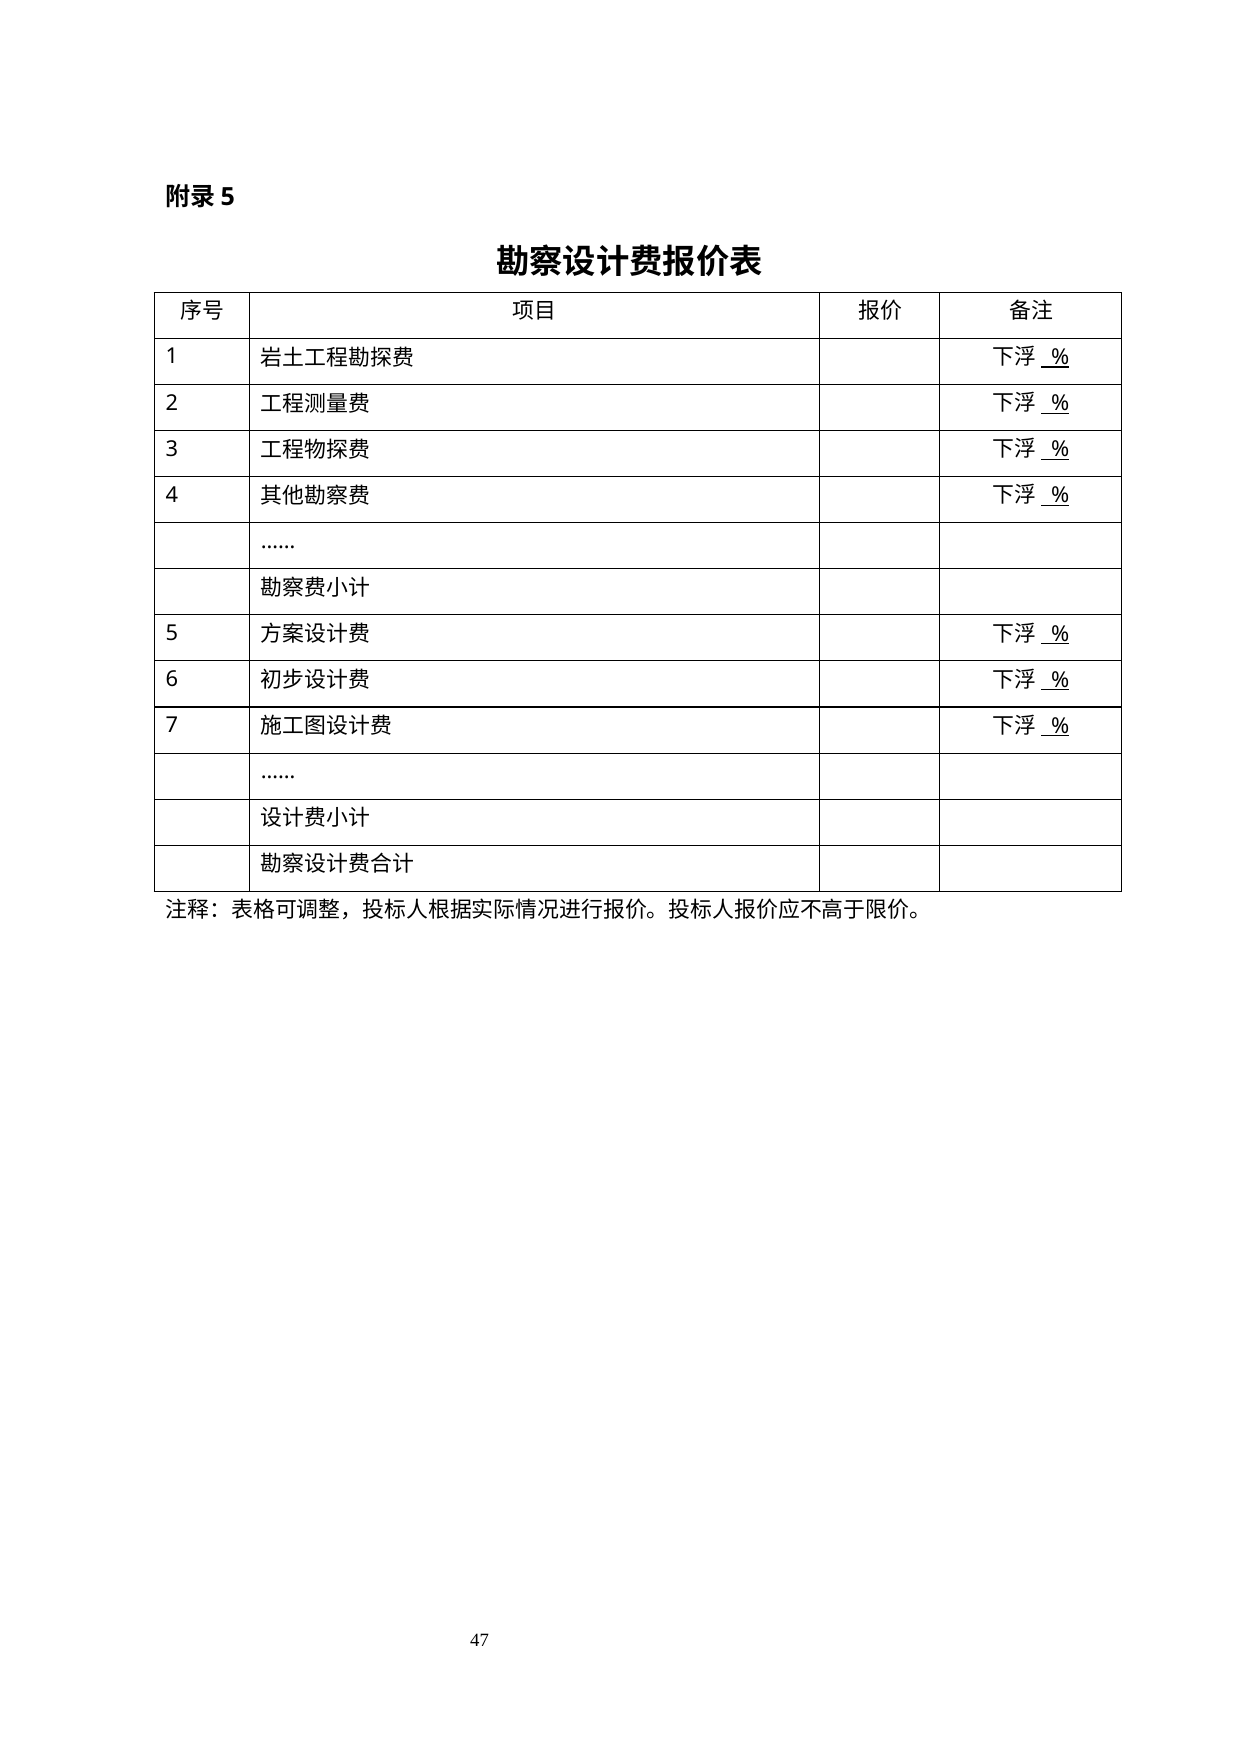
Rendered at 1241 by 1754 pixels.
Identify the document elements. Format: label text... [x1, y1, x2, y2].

table_cell [155, 523, 249, 568]
table_cell [155, 846, 249, 891]
table_cell [820, 339, 939, 384]
table_cell 下浮 % [940, 431, 1121, 476]
table_header 序号 [155, 293, 249, 338]
table_cell [940, 846, 1121, 891]
table_cell 施工图设计费 [250, 708, 819, 752]
table_cell [820, 615, 939, 660]
table_cell 4 [155, 477, 249, 522]
table_cell 5 [155, 615, 249, 660]
table_cell [820, 708, 939, 752]
table_header 备注 [940, 293, 1121, 338]
table_cell 勘察设计费合计 [250, 846, 819, 891]
text 勘察设计费报价表 [184, 227, 1075, 292]
table_cell 6 [155, 661, 249, 706]
table_cell 3 [155, 431, 249, 476]
table_cell 下浮 % [940, 615, 1121, 660]
table_cell 其他勘察费 [250, 477, 819, 522]
table_cell [820, 846, 939, 891]
table_cell 勘察费小计 [250, 569, 819, 614]
table_cell [820, 477, 939, 522]
table_cell [820, 661, 939, 706]
text 附录5 [165, 162, 1075, 227]
table_cell 下浮 % [940, 477, 1121, 522]
table_cell 下浮 % [940, 339, 1121, 384]
table_cell [940, 569, 1121, 614]
table_header 项目 [250, 293, 819, 338]
table_cell [155, 800, 249, 844]
table_cell 1 [155, 339, 249, 384]
table_cell …… [250, 754, 819, 798]
table_cell [820, 523, 939, 568]
table_cell 7 [155, 708, 249, 752]
table_cell [820, 800, 939, 844]
table_cell [820, 569, 939, 614]
table_cell 岩土工程勘探费 [250, 339, 819, 384]
table_cell 工程测量费 [250, 385, 819, 430]
table_cell [940, 523, 1121, 568]
table_cell [820, 754, 939, 798]
table_cell [155, 569, 249, 614]
table_cell [940, 754, 1121, 798]
table_cell 方案设计费 [250, 615, 819, 660]
table_cell 初步设计费 [250, 661, 819, 706]
text 注释：表格可调整，投标人根据实际情况进行报价。投标人报价应不高于限价。 [165, 892, 1075, 924]
table_header 报价 [820, 293, 939, 338]
table_cell 2 [155, 385, 249, 430]
table_cell [820, 385, 939, 430]
table_cell 下浮 % [940, 708, 1121, 752]
table_cell 设计费小计 [250, 800, 819, 844]
table_cell 工程物探费 [250, 431, 819, 476]
table_cell [820, 431, 939, 476]
table_cell …… [250, 523, 819, 568]
table_cell 下浮 % [940, 661, 1121, 706]
table_cell [155, 754, 249, 798]
table_cell [940, 800, 1121, 844]
table_cell 下浮 % [940, 385, 1121, 430]
